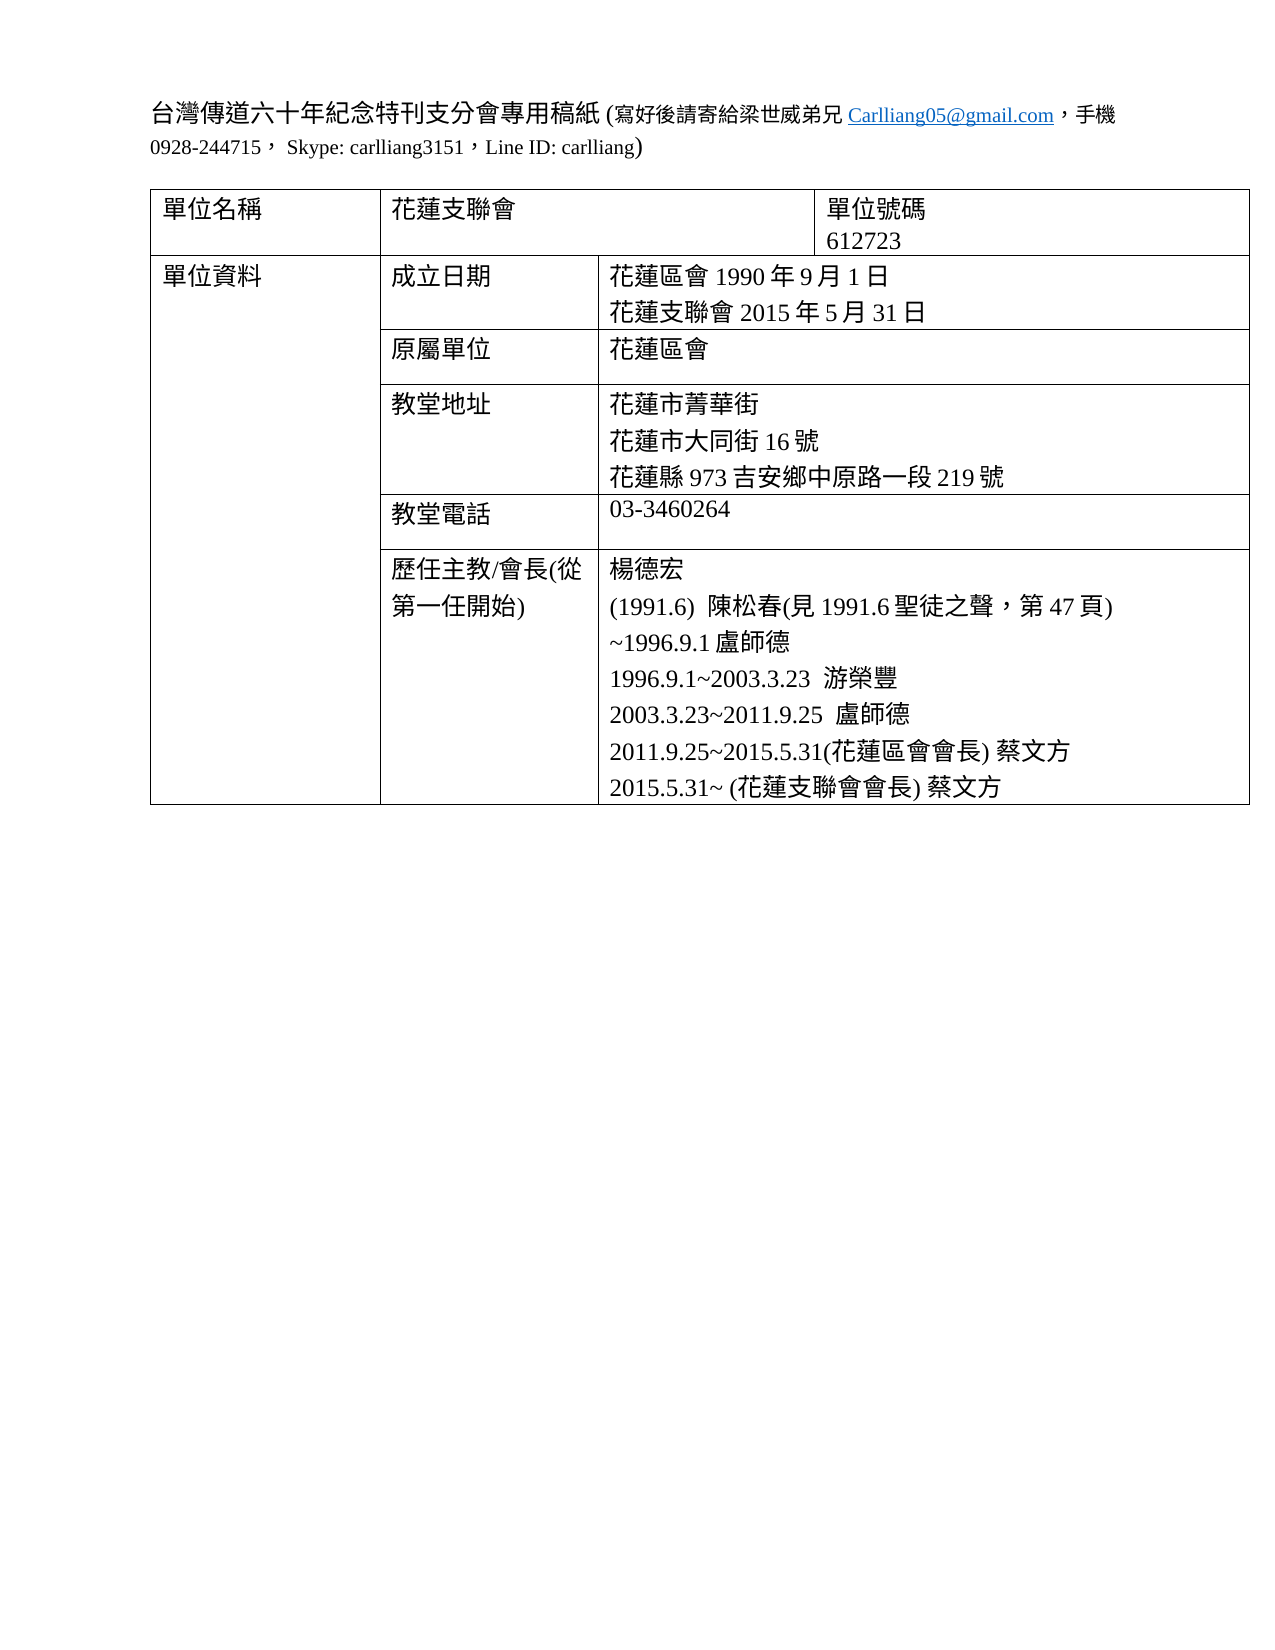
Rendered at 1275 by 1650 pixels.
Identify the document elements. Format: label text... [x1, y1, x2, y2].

table_cell 單位資料 [151, 256, 380, 804]
table_header 單位號碼 612723 [815, 190, 1249, 255]
table_header 單位名稱 [151, 190, 380, 255]
table_cell 教堂電話 [381, 495, 598, 549]
table_cell 03-3460264 [599, 495, 1249, 549]
table_cell 楊德宏 (1991.6) 陳松春(見1991.6聖徒之聲，第47頁) ~1996.9.1盧師德 1996.9.1~2003.3.23 游榮豐 2003.3.23~2011.9.25 盧師德 2011.9.25~2015.5.31(花蓮區會會長) 蔡文方 2015.5.31~ (花蓮支聯會會長) 蔡文方 [599, 550, 1249, 804]
table_cell 花蓮區會 [599, 330, 1249, 384]
table_cell 原屬單位 [381, 330, 598, 384]
table_cell 歷任主教/會長(從第一任開始) [381, 550, 598, 804]
table_cell 花蓮市菁華街 花蓮市大同街16號 花蓮縣973吉安鄉中原路一段219號 [599, 385, 1249, 493]
table_cell 花蓮區會 1990年9月1日 花蓮支聯會 2015年5月31日 [599, 256, 1249, 328]
table_cell 教堂地址 [381, 385, 598, 493]
text 台灣傳道六十年紀念特刊支分會專用稿紙 (寫好後請寄給梁世威弟兄 Carlliang05@gmail.com，手機0928-244715， Skype: carlliang3151，Line ID: carlliang) [150, 94, 1125, 160]
table_header 花蓮支聯會 [381, 190, 814, 255]
table_cell 成立日期 [381, 256, 598, 328]
